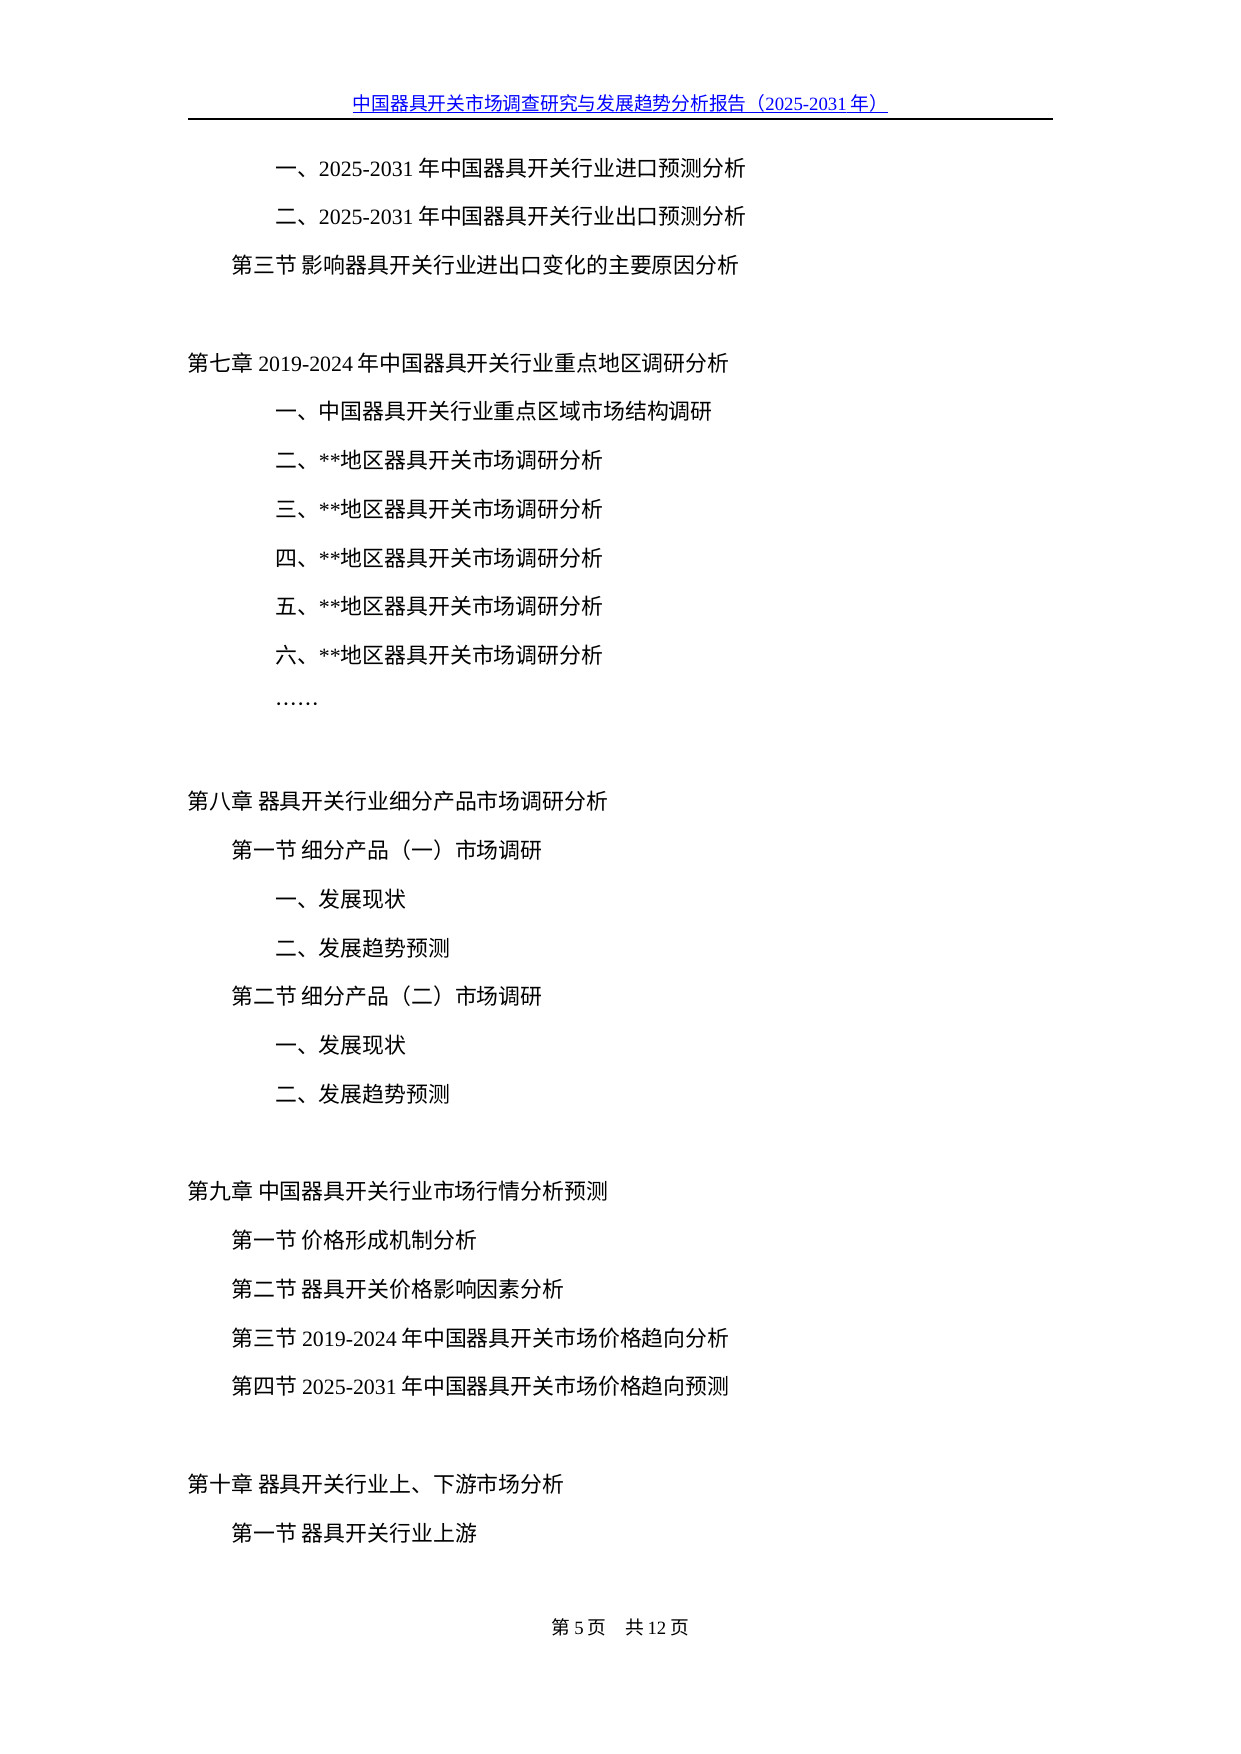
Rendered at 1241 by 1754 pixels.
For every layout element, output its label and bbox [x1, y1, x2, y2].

text [187, 150, 1053, 1548]
